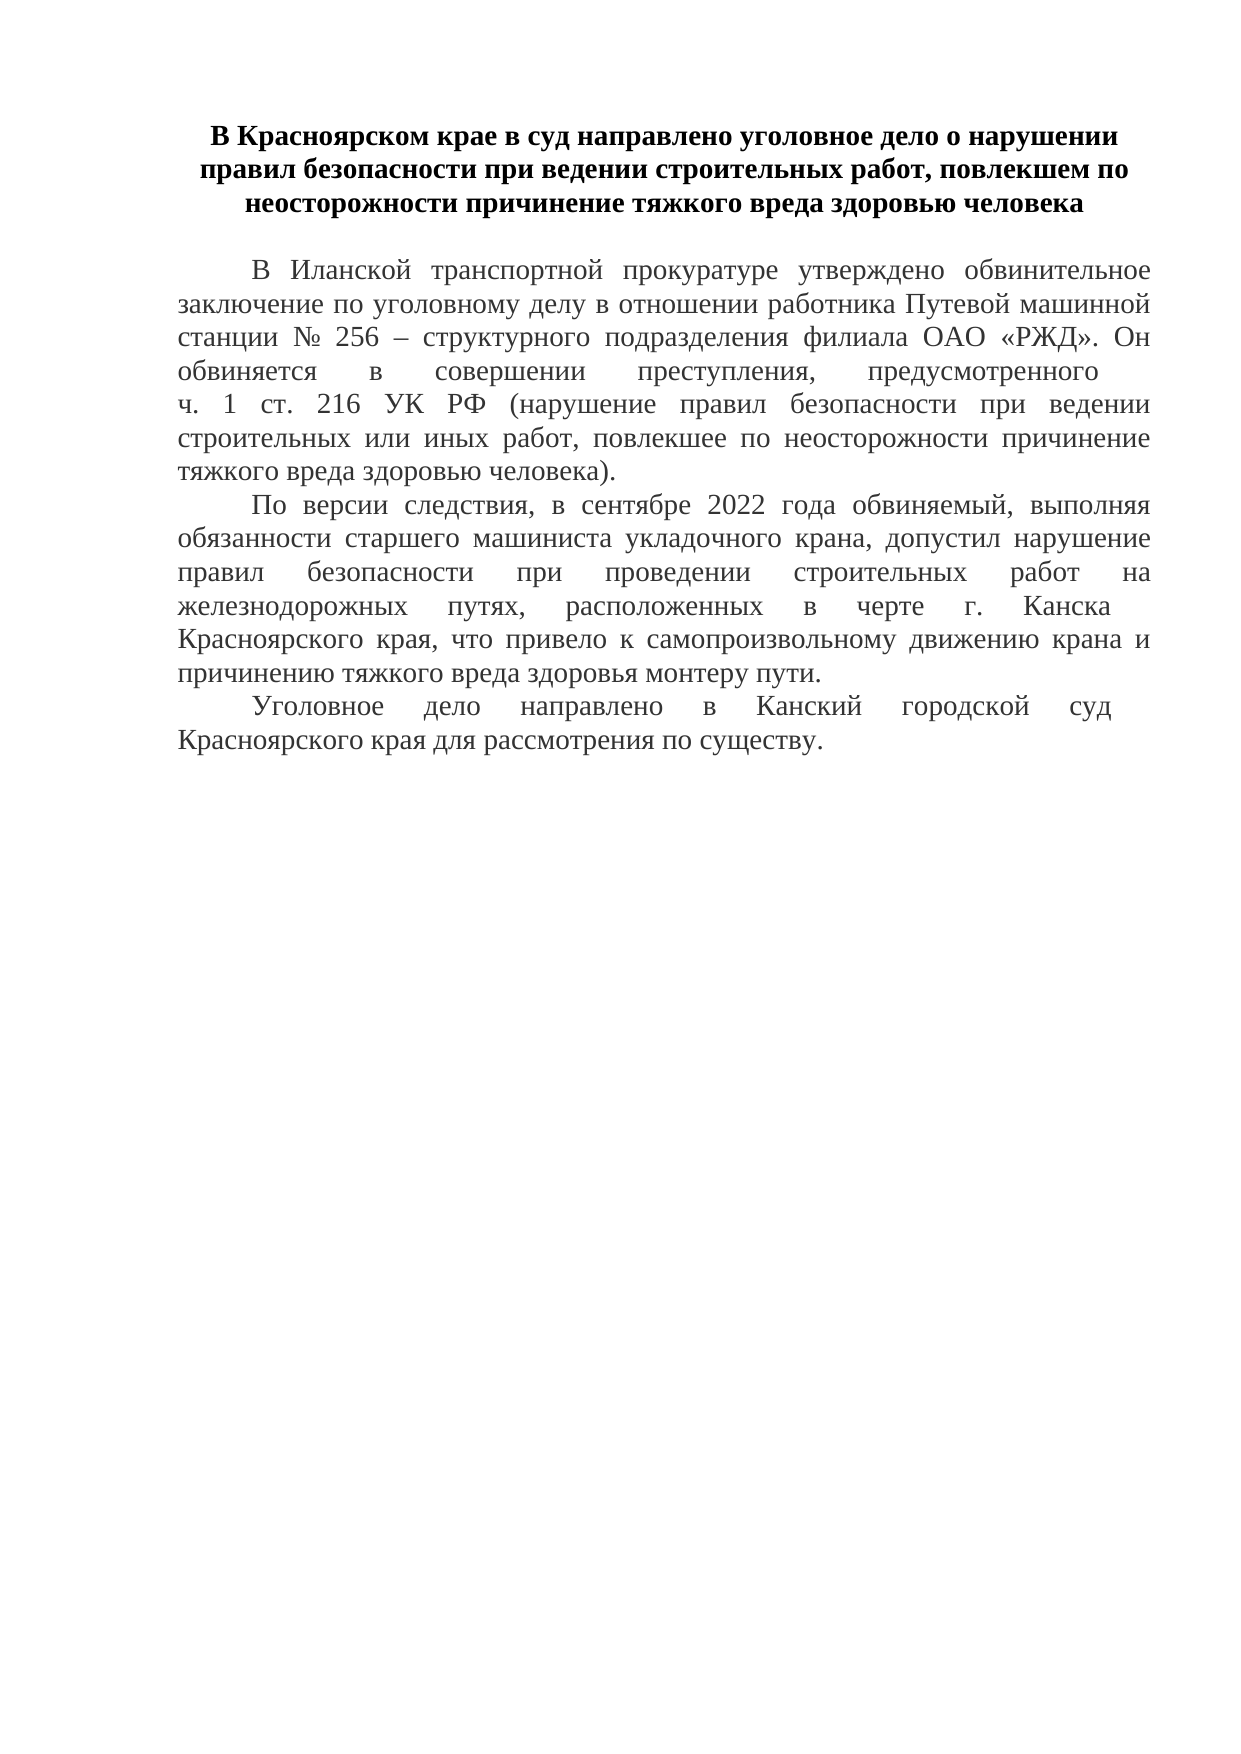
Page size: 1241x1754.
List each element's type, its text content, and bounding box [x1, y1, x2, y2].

text В Красноярском крае в суд направлено уголовное дело о нарушении правил безопасности при ведении строительных работ, повлекшем по неосторожности причинение тяжкого вреда здоровью человека [177, 118, 1152, 219]
text Уголовное дело направлено в Канский городской суд Красноярского края для рассмотрения по существу. [177, 688, 1152, 755]
text В Иланской транспортной прокуратуре утверждено обвинительное заключение по уголовному делу в отношении работника Путевой машинной станции № 256 – структурного подразделения филиала ОАО «РЖД». Он обвиняется в совершении преступления, предусмотренного ч. 1 ст. 216 УК РФ (нарушение правил безопасности при ведении строительных или иных работ, повлекшее по неосторожности причинение тяжкого вреда здоровью человека). [177, 252, 1152, 487]
text По версии следствия, в сентябре 2022 года обвиняемый, выполняя обязанности старшего машиниста укладочного крана, допустил нарушение правил безопасности при проведении строительных работ на железнодорожных путях, расположенных в черте г. Канска Красноярского края, что привело к самопроизвольному движению крана и причинению тяжкого вреда здоровья монтеру пути. [177, 487, 1152, 688]
